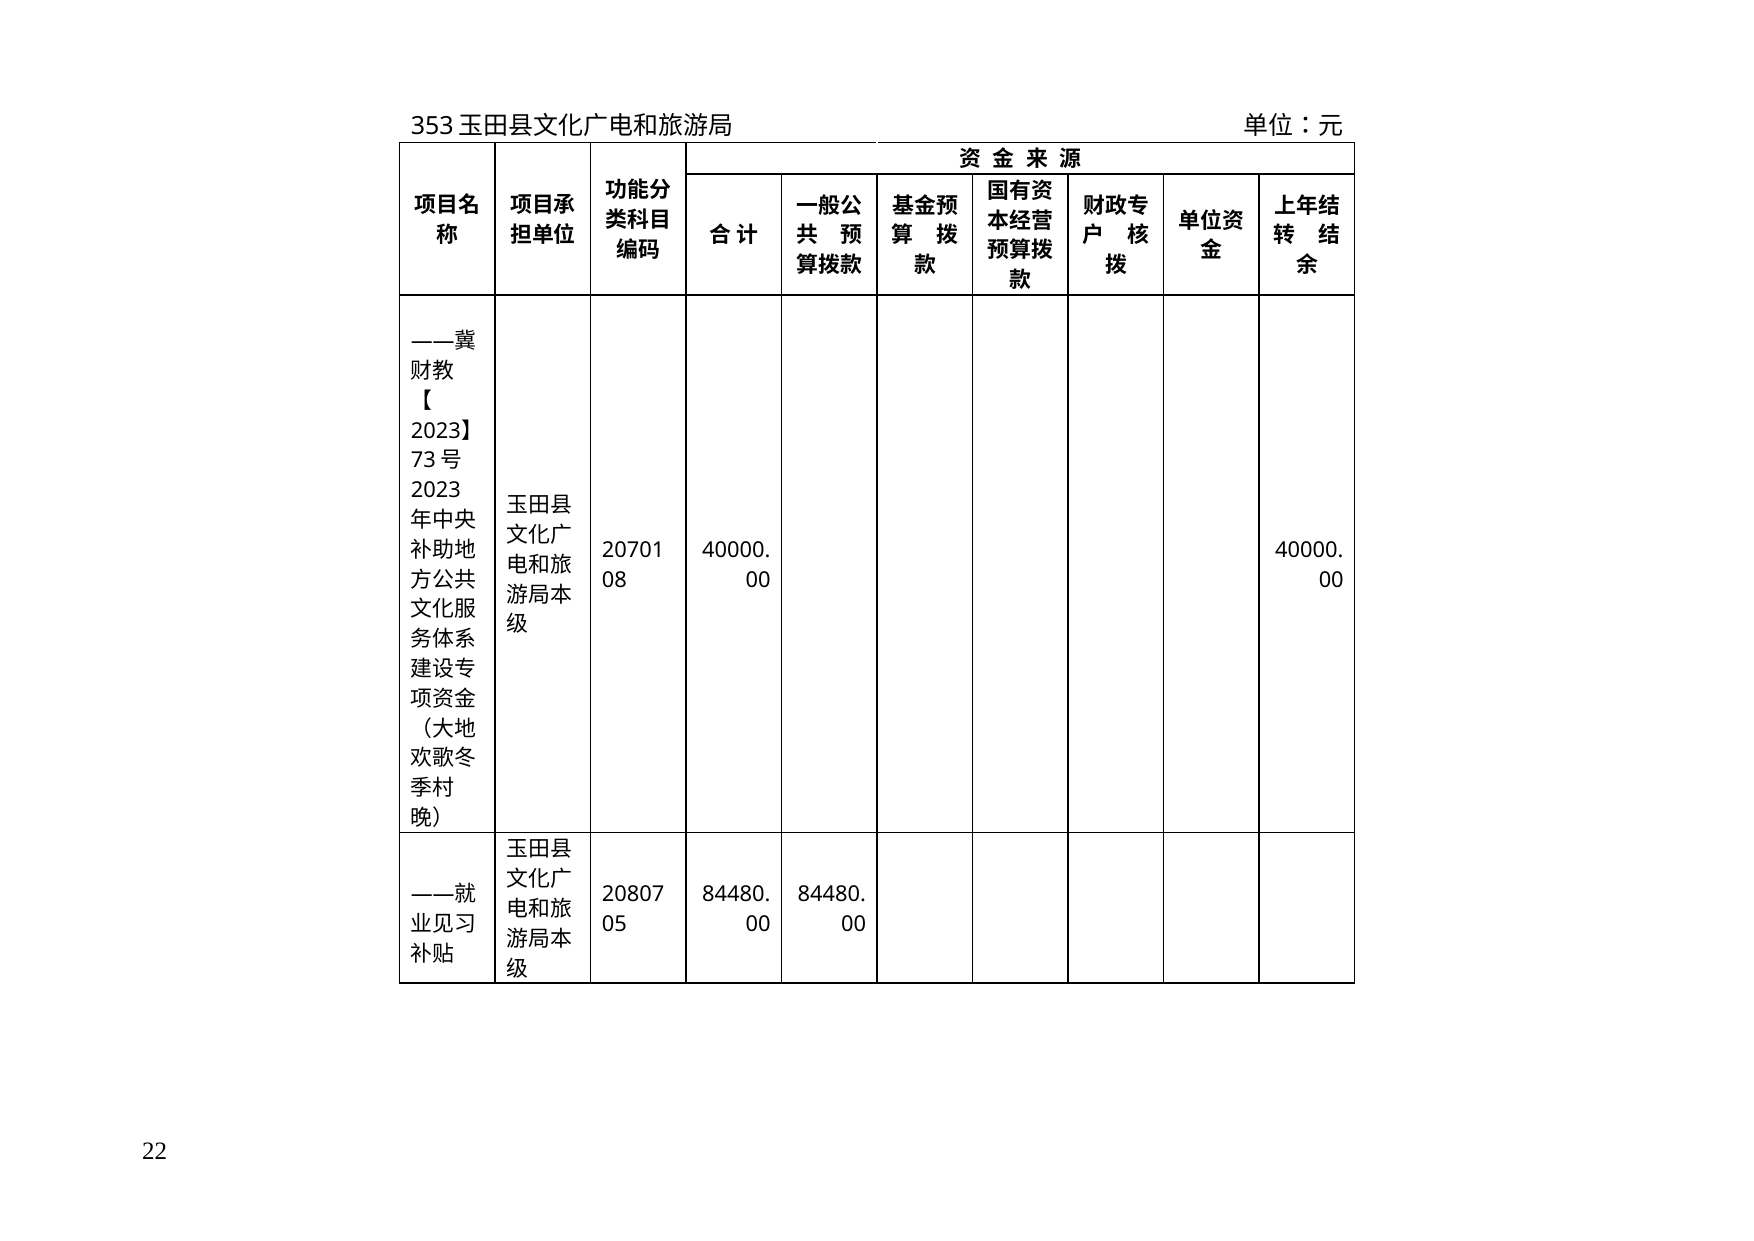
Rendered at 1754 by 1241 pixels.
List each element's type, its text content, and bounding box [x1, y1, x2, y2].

table_cell 财政专户 核拨 [1069, 175, 1163, 294]
table_cell 玉田县文化广电和旅游局本级 [496, 296, 590, 832]
table_cell 功能分类科目编码 [591, 143, 685, 294]
table_cell [1164, 296, 1258, 832]
table_cell 玉田县文化广电和旅游局本级 [496, 833, 590, 982]
table_cell 40000.00 [687, 296, 781, 832]
table_cell [1164, 833, 1258, 982]
table_cell 单位资金 [1164, 175, 1258, 294]
table_cell 一般公共 预算拨款 [782, 175, 876, 294]
table_cell [878, 296, 972, 832]
table_cell 上年结转 结余 [1260, 175, 1354, 294]
table_cell [1260, 833, 1354, 982]
table_cell ——就业见习补贴 [400, 833, 494, 982]
table_cell 国有资本经营预算拨款 [973, 175, 1067, 294]
table_cell [973, 833, 1067, 982]
table_cell 项目承担单位 [496, 143, 590, 294]
table_cell 84480.00 [687, 833, 781, 982]
table_cell 2070108 [591, 296, 685, 832]
table_cell 40000.00 [1260, 296, 1354, 832]
table_cell [1069, 296, 1163, 832]
table_cell 2080705 [591, 833, 685, 982]
table_header 单位：元 [878, 108, 1354, 142]
table_cell 资 金 来 源 [687, 143, 1354, 173]
table_cell [878, 833, 972, 982]
table_cell 84480.00 [782, 833, 876, 982]
table_cell ——冀财教【2023】73号2023年中央补助地方公共文化服务体系建设专项资金（大地欢歌冬季村晚） [400, 296, 494, 832]
table_cell [1069, 833, 1163, 982]
table_cell 项目名称 [400, 143, 494, 294]
table_cell [973, 296, 1067, 832]
table_cell [782, 296, 876, 832]
table_header 353玉田县文化广电和旅游局 [400, 108, 876, 142]
table_cell 合 计 [687, 175, 781, 294]
table_cell 基金预算 拨款 [878, 175, 972, 294]
